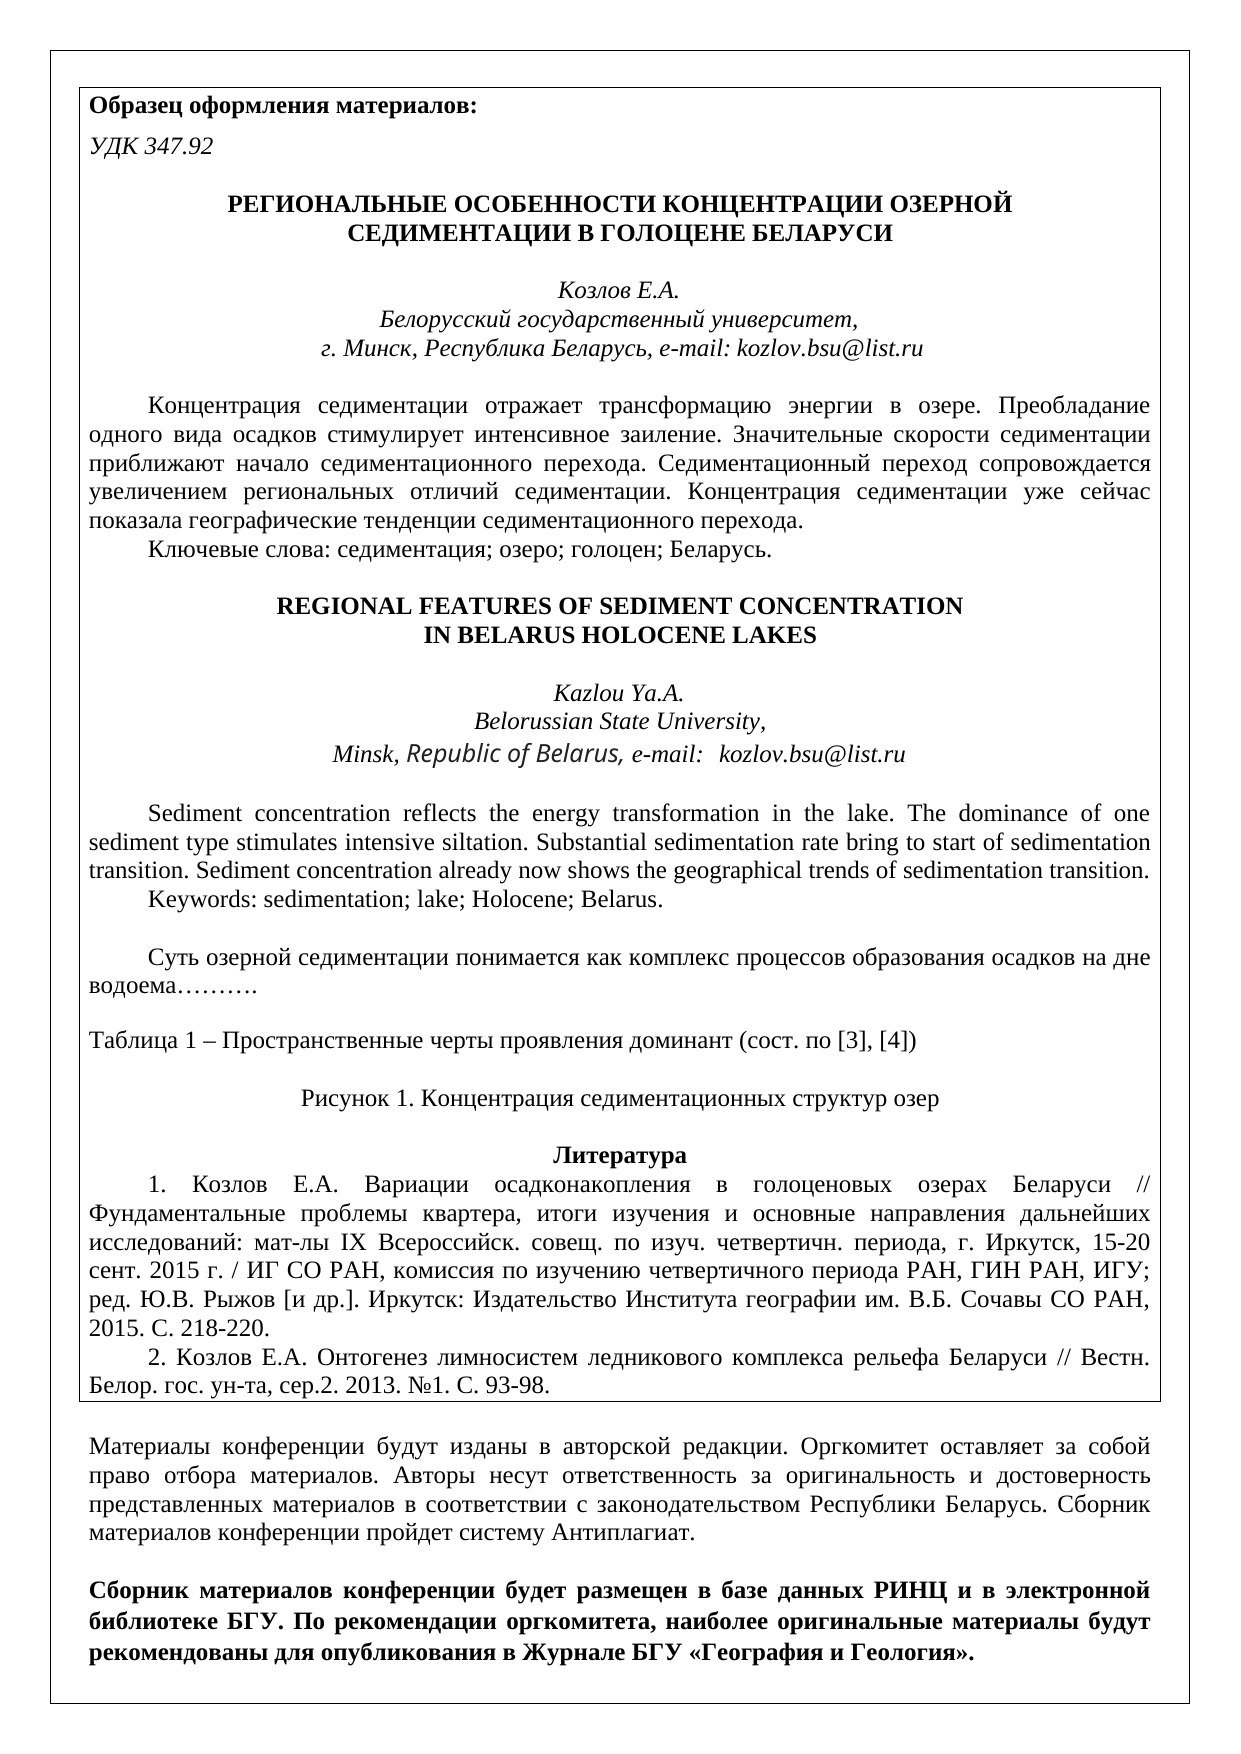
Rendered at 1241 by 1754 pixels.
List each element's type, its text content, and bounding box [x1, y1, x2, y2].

text Образец оформления материалов: [80, 88, 1160, 119]
text 1. Козлов Е.А. Вариации осадконакопления в голоценовых озерах Беларуси // Фундаментальные проблемы квартера, итоги изучения и основные направления дальнейших исследований: мат-лы IX Всероссийск. совещ. по изуч. четвертичн. периода, г. Иркутск, 15-20 сент. 2015 г. / ИГ СО РАН, комиссия по изучению четвертичного периода РАН, ГИН РАН, ИГУ; ред. Ю.В. Рыжов [и др.]. Иркутск: Издательство Института географии им. В.Б. Сочавы СО РАН, 2015. С. 218-220. [89, 1169, 1152, 1339]
text РЕГИОНАЛЬНЫЕ ОСОБЕННОСТИ КОНЦЕНТРАЦИИ ОЗЕРНОЙ [89, 189, 1152, 218]
text Козлов Е.А. [89, 275, 1152, 304]
text Сборник материалов конференции будет размещен в базе данных РИНЦ и в электронной библиотеке БГУ. По рекомендации оргкомитета, наиболее оригинальные материалы будут рекомендованы для опубликования в Журнале БГУ «География и Геология». [89, 1575, 1152, 1666]
text Концентрация седиментации отражает трансформацию энергии в озере. Преобладание одного вида осадков стимулирует интенсивное заиление. Значительные скорости седиментации приближают начало седиментационного перехода. Седиментационный переход сопровождается увеличением региональных отличий седиментации. Концентрация седиментации уже сейчас показала географические тенденции седиментационного перехода. [89, 390, 1152, 534]
text Kazlou Ya.A. [89, 678, 1152, 706]
text Keywords: sedimentation; lake; Holocene; Belarus. [89, 884, 1152, 913]
text Рисунок 1. Концентрация седиментационных структур озер [89, 1083, 1152, 1112]
text Белорусский государственный университет, [89, 304, 1152, 333]
text г. Минск, Республика Беларусь, е-mail: kozlov.bsu@list.ru [89, 333, 1152, 361]
text 2. Козлов Е.А. Онтогенез лимносистем ледникового комплекса рельефа Беларуси // Вестн. Белор. гос. ун-та, сер.2. 2013. №1. С. 93-98. [80, 1339, 1160, 1401]
text Sediment concentration reflects the energy transformation in the lake. The dominance of one sediment type stimulates intensive siltation. Substantial sedimentation rate bring to start of sedimentation transition. Sediment concentration already now shows the geographical trends of sedimentation transition. [89, 798, 1152, 884]
text Таблица 1 – Пространственные черты проявления доминант (сост. по [3], [4]) [89, 1026, 1152, 1054]
text Belorussian State University, [89, 706, 1152, 735]
text Материалы конференции будут изданы в авторской редакции. Оргкомитет оставляет за собой право отбора материалов. Авторы несут ответственность за оригинальность и достоверность представленных материалов в соответствии с законодательством Республики Беларусь. Сборник материалов конференции пройдет систему Антиплагиат. [89, 1431, 1152, 1546]
text Minsk, Republic of Belarus, е-mail: kozlov.bsu@list.ru [89, 735, 1152, 769]
text Литература [89, 1141, 1152, 1169]
text REGIONAL FEATURES OF SEDIMENT CONCENTRATION [89, 591, 1152, 620]
text IN BELARUS HOLOCENE LAKES [89, 620, 1152, 649]
text СЕДИМЕНТАЦИИ В ГОЛОЦЕНЕ БЕЛАРУСИ [89, 218, 1152, 246]
text Ключевые слова: седиментация; озеро; голоцен; Беларусь. [89, 534, 1152, 563]
text Суть озерной седиментации понимается как комплекс процессов образования осадков на дне водоема………. [89, 942, 1152, 999]
text УДК 347.92 [80, 128, 1160, 160]
